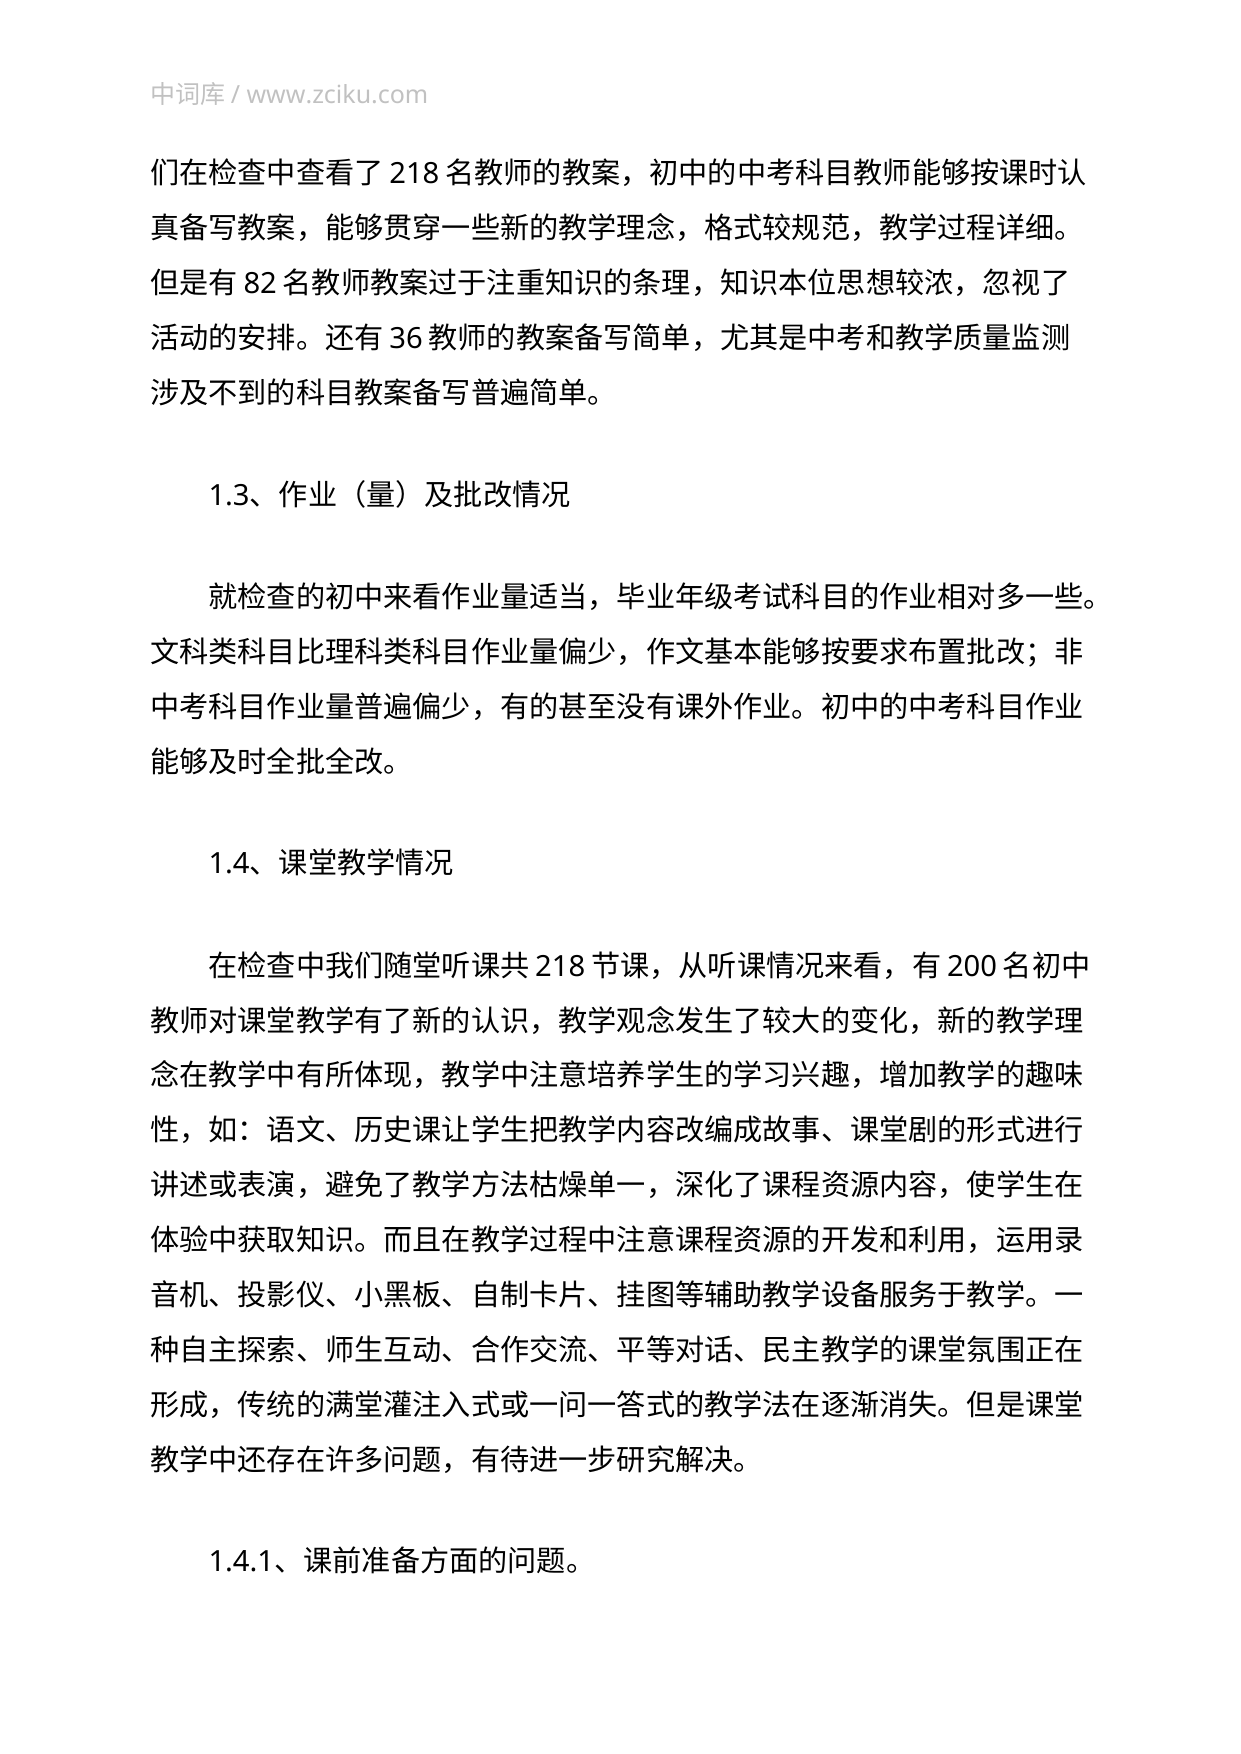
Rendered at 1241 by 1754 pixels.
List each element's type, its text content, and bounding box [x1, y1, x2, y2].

text 就检查的初中来看作业量适当，毕业年级考试科目的作业相对多一些。文科类科目比理科类科目作业量偏少，作文基本能够按要求布置批改；非中考科目作业量普遍偏少，有的甚至没有课外作业。初中的中考科目作业能够及时全批全改。 [150, 574, 1090, 781]
text 1.4、课堂教学情况 [150, 840, 1090, 882]
text 在检查中我们随堂听课共218节课，从听课情况来看，有200名初中教师对课堂教学有了新的认识，教学观念发生了较大的变化，新的教学理念在教学中有所体现，教学中注意培养学生的学习兴趣，增加教学的趣味性，如：语文、历史课让学生把教学内容改编成故事、课堂剧的形式进行讲述或表演，避免了教学方法枯燥单一，深化了课程资源内容，使学生在体验中获取知识。而且在教学过程中注意课程资源的开发和利用，运用录音机、投影仪、小黑板、自制卡片、挂图等辅助教学设备服务于教学。一种自主探索、师生互动、合作交流、平等对话、民主教学的课堂氛围正在形成，传统的满堂灌注入式或一问一答式的教学法在逐渐消失。但是课堂教学中还存在许多问题，有待进一步研究解决。 [150, 942, 1090, 1478]
text 1.3、作业（量）及批改情况 [150, 472, 1090, 514]
text 1.4.1、课前准备方面的问题。 [150, 1538, 1090, 1580]
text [150, 150, 1090, 412]
